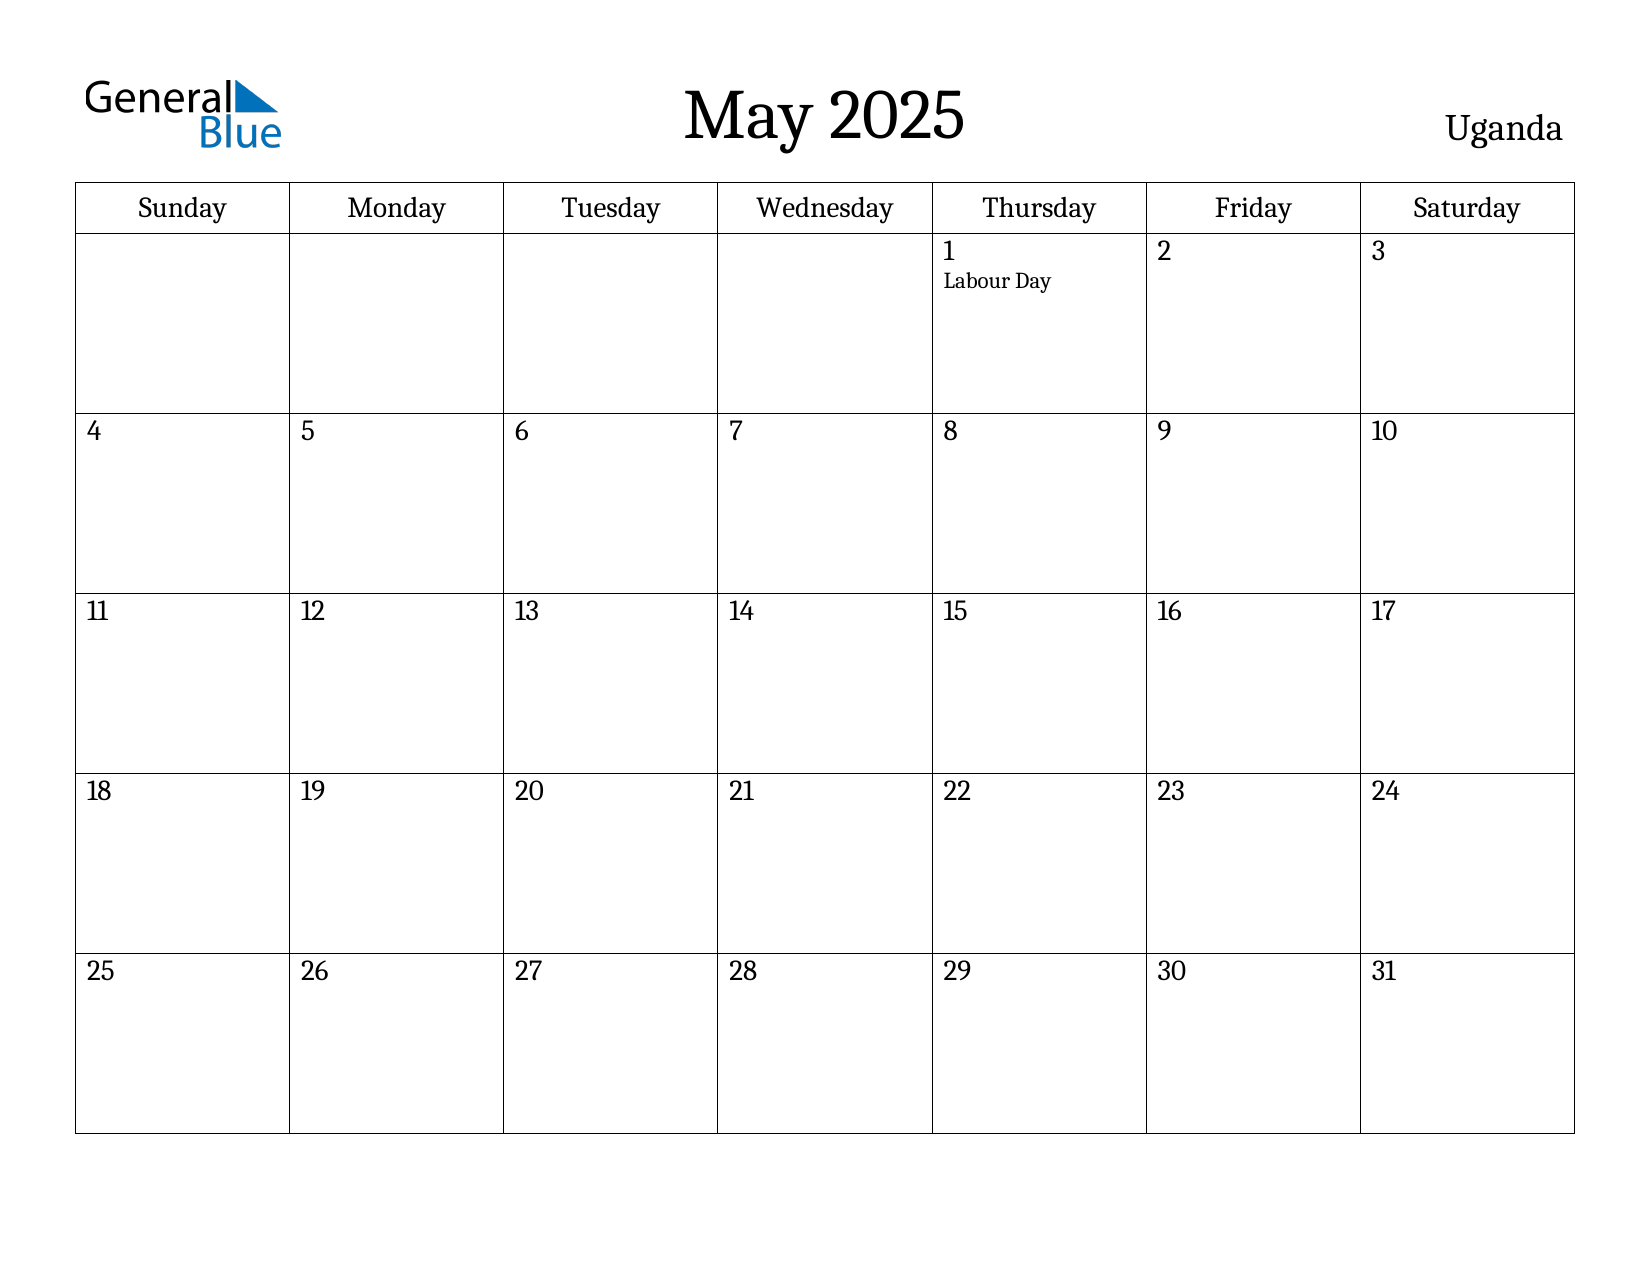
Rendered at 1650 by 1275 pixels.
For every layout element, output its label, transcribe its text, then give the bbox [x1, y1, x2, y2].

table_cell [933, 988, 1146, 1133]
table_cell [504, 267, 717, 413]
table_cell [290, 808, 503, 953]
table_cell Wednesday [718, 183, 932, 233]
table_cell 9 [1147, 414, 1360, 447]
table_cell [290, 267, 503, 413]
table_cell 31 [1361, 954, 1574, 987]
table_cell [504, 234, 717, 267]
table_header May 2025 [504, 75, 1146, 182]
table_cell [504, 448, 717, 593]
table_cell [933, 808, 1146, 953]
table_cell [290, 627, 503, 773]
table_cell [718, 448, 932, 593]
table_cell 17 [1361, 594, 1574, 627]
table_cell [504, 988, 717, 1133]
table_cell [504, 808, 717, 953]
table_cell 19 [290, 774, 503, 807]
table_cell [76, 988, 289, 1133]
table_header [76, 75, 503, 182]
table_cell [1147, 448, 1360, 593]
table_cell 4 [76, 414, 289, 447]
table_cell 10 [1361, 414, 1574, 447]
table_cell Friday [1147, 183, 1360, 233]
table_cell 28 [718, 954, 932, 987]
table_cell 24 [1361, 774, 1574, 807]
table_cell [76, 627, 289, 773]
table_cell 11 [76, 594, 289, 627]
table_cell 1 [933, 234, 1146, 267]
table_cell [718, 234, 932, 267]
table_cell [504, 627, 717, 773]
table_cell Thursday [933, 183, 1146, 233]
table_cell [718, 627, 932, 773]
table_cell 27 [504, 954, 717, 987]
table_cell [1147, 808, 1360, 953]
table_cell [290, 988, 503, 1133]
table_cell 26 [290, 954, 503, 987]
table_cell [933, 627, 1146, 773]
table_cell [1147, 267, 1360, 413]
table_cell 7 [718, 414, 932, 447]
table_cell 21 [718, 774, 932, 807]
table_cell 14 [718, 594, 932, 627]
table_cell 6 [504, 414, 717, 447]
table_cell 13 [504, 594, 717, 627]
table_cell Saturday [1361, 183, 1574, 233]
table_cell 18 [76, 774, 289, 807]
table_cell [76, 448, 289, 593]
picture [86, 80, 281, 148]
table_cell 15 [933, 594, 1146, 627]
table_cell 29 [933, 954, 1146, 987]
table_cell [718, 808, 932, 953]
table_cell [1361, 627, 1574, 773]
table_cell [933, 448, 1146, 593]
table_cell 20 [504, 774, 717, 807]
table_cell [1361, 448, 1574, 593]
table_cell 8 [933, 414, 1146, 447]
table_cell [76, 267, 289, 413]
table_cell 12 [290, 594, 503, 627]
table_cell Sunday [76, 183, 289, 233]
table_cell 23 [1147, 774, 1360, 807]
table_cell 30 [1147, 954, 1360, 987]
table_cell 16 [1147, 594, 1360, 627]
table_cell [76, 808, 289, 953]
table_cell [718, 988, 932, 1133]
table_cell Tuesday [504, 183, 717, 233]
table_cell 3 [1361, 234, 1574, 267]
table_cell [290, 448, 503, 593]
table_cell [1147, 988, 1360, 1133]
table_cell Labour Day [933, 267, 1146, 413]
table_cell [1361, 267, 1574, 413]
table_cell 25 [76, 954, 289, 987]
table_cell [1147, 627, 1360, 773]
table_cell [76, 234, 289, 267]
table_cell [290, 234, 503, 267]
table_cell [1361, 808, 1574, 953]
table_cell [1361, 988, 1574, 1133]
table_header Uganda [1146, 75, 1574, 182]
table_cell 5 [290, 414, 503, 447]
table_cell [718, 267, 932, 413]
table_cell 22 [933, 774, 1146, 807]
table_cell Monday [290, 183, 503, 233]
table_cell 2 [1147, 234, 1360, 267]
